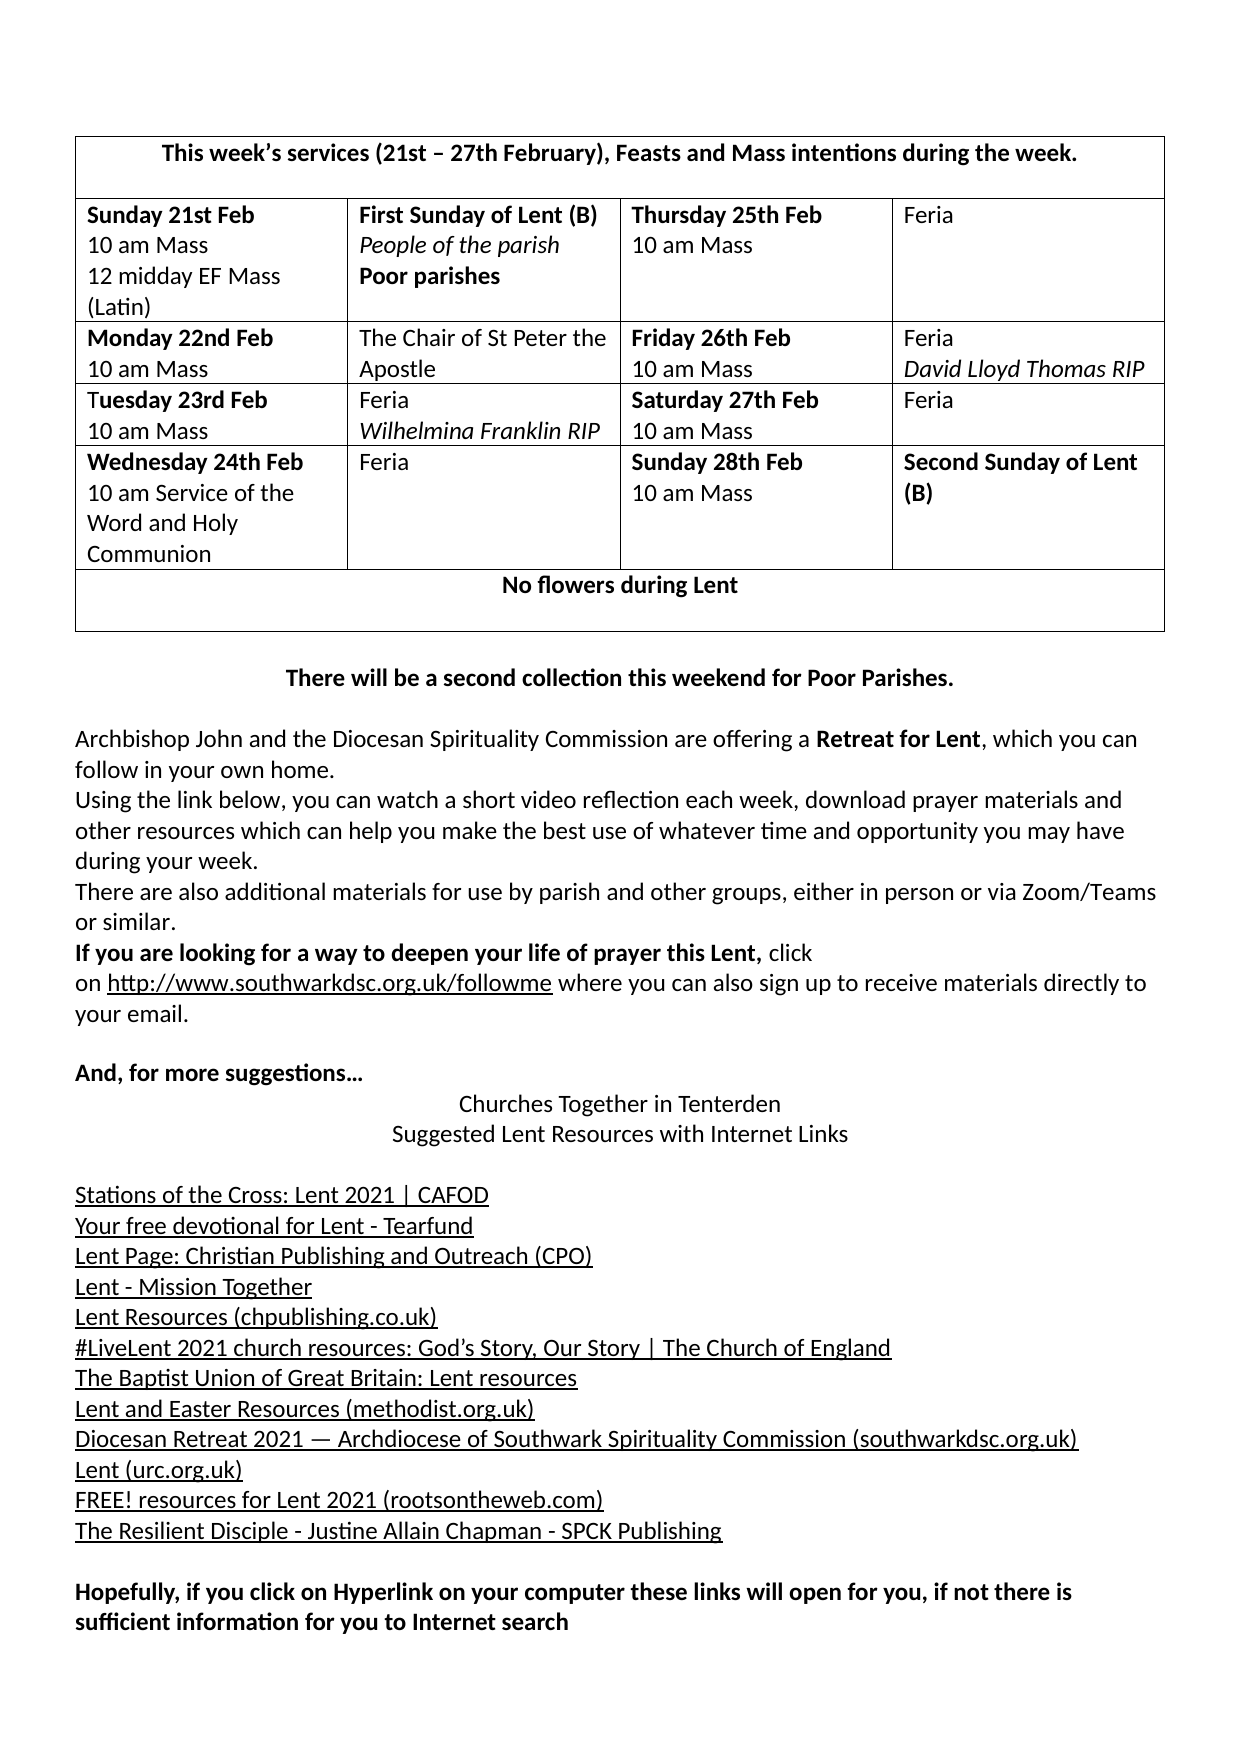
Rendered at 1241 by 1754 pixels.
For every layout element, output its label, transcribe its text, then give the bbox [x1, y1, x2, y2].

table_cell Saturday 27th Feb 10 am Mass [621, 384, 892, 445]
text There are also additional materials for use by parish and other groups, either in person or via Zoom/Teams or similar. [75, 876, 1165, 937]
text Stations of the Cross: Lent 2021 | CAFOD [75, 1179, 1165, 1210]
text Lent (urc.org.uk) [75, 1454, 1165, 1484]
text The Baptist Union of Great Britain: Lent resources [75, 1362, 1165, 1393]
table_cell Feria [348, 446, 620, 568]
text The Resilient Disciple - Justine Allain Chapman - SPCK Publishing [75, 1515, 1165, 1546]
text Churches Together in Tenterden [75, 1088, 1165, 1118]
table_cell Feria [893, 384, 1164, 445]
table_cell First Sunday of Lent (B) People of the parish Poor parishes [348, 199, 620, 321]
table_cell No flowers during Lent [76, 570, 1164, 631]
text Diocesan Retreat 2021 — Archdiocese of Southwark Spirituality Commission (southwarkdsc.org.uk) [75, 1423, 1165, 1454]
table_cell Monday 22nd Feb 10 am Mass [76, 322, 347, 383]
text Suggested Lent Resources with Internet Links [75, 1118, 1165, 1149]
text If you are looking for a way to deepen your life of prayer this Lent, click on http://www.southwarkdsc.org.uk/followme where you can also sign up to receive materials directly to your email. [75, 937, 1165, 1028]
text Hopefully, if you click on Hyperlink on your computer these links will open for you, if not there is sufficient information for you to Internet search [75, 1576, 1165, 1637]
text Your free devotional for Lent - Tearfund [75, 1210, 1165, 1240]
table_cell Tuesday 23rd Feb 10 am Mass [76, 384, 347, 445]
table_cell Second Sunday of Lent (B) [893, 446, 1164, 568]
text Lent - Mission Together [75, 1271, 1165, 1301]
table_cell Thursday 25th Feb 10 am Mass [621, 199, 892, 321]
text Using the link below, you can watch a short video reflection each week, download prayer materials and other resources which can help you make the best use of whatever time and opportunity you may have during your week. [75, 784, 1165, 876]
text #LiveLent 2021 church resources: God’s Story, Our Story | The Church of England [75, 1332, 1165, 1362]
text Archbishop John and the Diocesan Spirituality Commission are offering a Retreat for Lent, which you can follow in your own home. [75, 723, 1165, 784]
text Lent and Easter Resources (methodist.org.uk) [75, 1393, 1165, 1423]
table_cell Feria David Lloyd Thomas RIP [893, 322, 1164, 383]
table_cell Sunday 28th Feb 10 am Mass [621, 446, 892, 568]
table_header This week’s services (21st – 27th February), Feasts and Mass intentions during the week. [76, 137, 1164, 198]
table_cell Wednesday 24th Feb 10 am Service of the Word and Holy Communion [76, 446, 347, 568]
table_cell Feria [893, 199, 1164, 321]
text There will be a second collection this weekend for Poor Parishes. [75, 662, 1165, 693]
text Lent Resources (chpublishing.co.uk) [75, 1301, 1165, 1332]
table_cell The Chair of St Peter the Apostle [348, 322, 620, 383]
text FREE! resources for Lent 2021 (rootsontheweb.com) [75, 1484, 1165, 1515]
text And, for more suggestions… [75, 1057, 1165, 1088]
table_cell Sunday 21st Feb 10 am Mass 12 midday EF Mass (Latin) [76, 199, 347, 321]
table_cell Feria Wilhelmina Franklin RIP [348, 384, 620, 445]
table_cell Friday 26th Feb 10 am Mass [621, 322, 892, 383]
text Lent Page: Christian Publishing and Outreach (CPO) [75, 1240, 1165, 1271]
